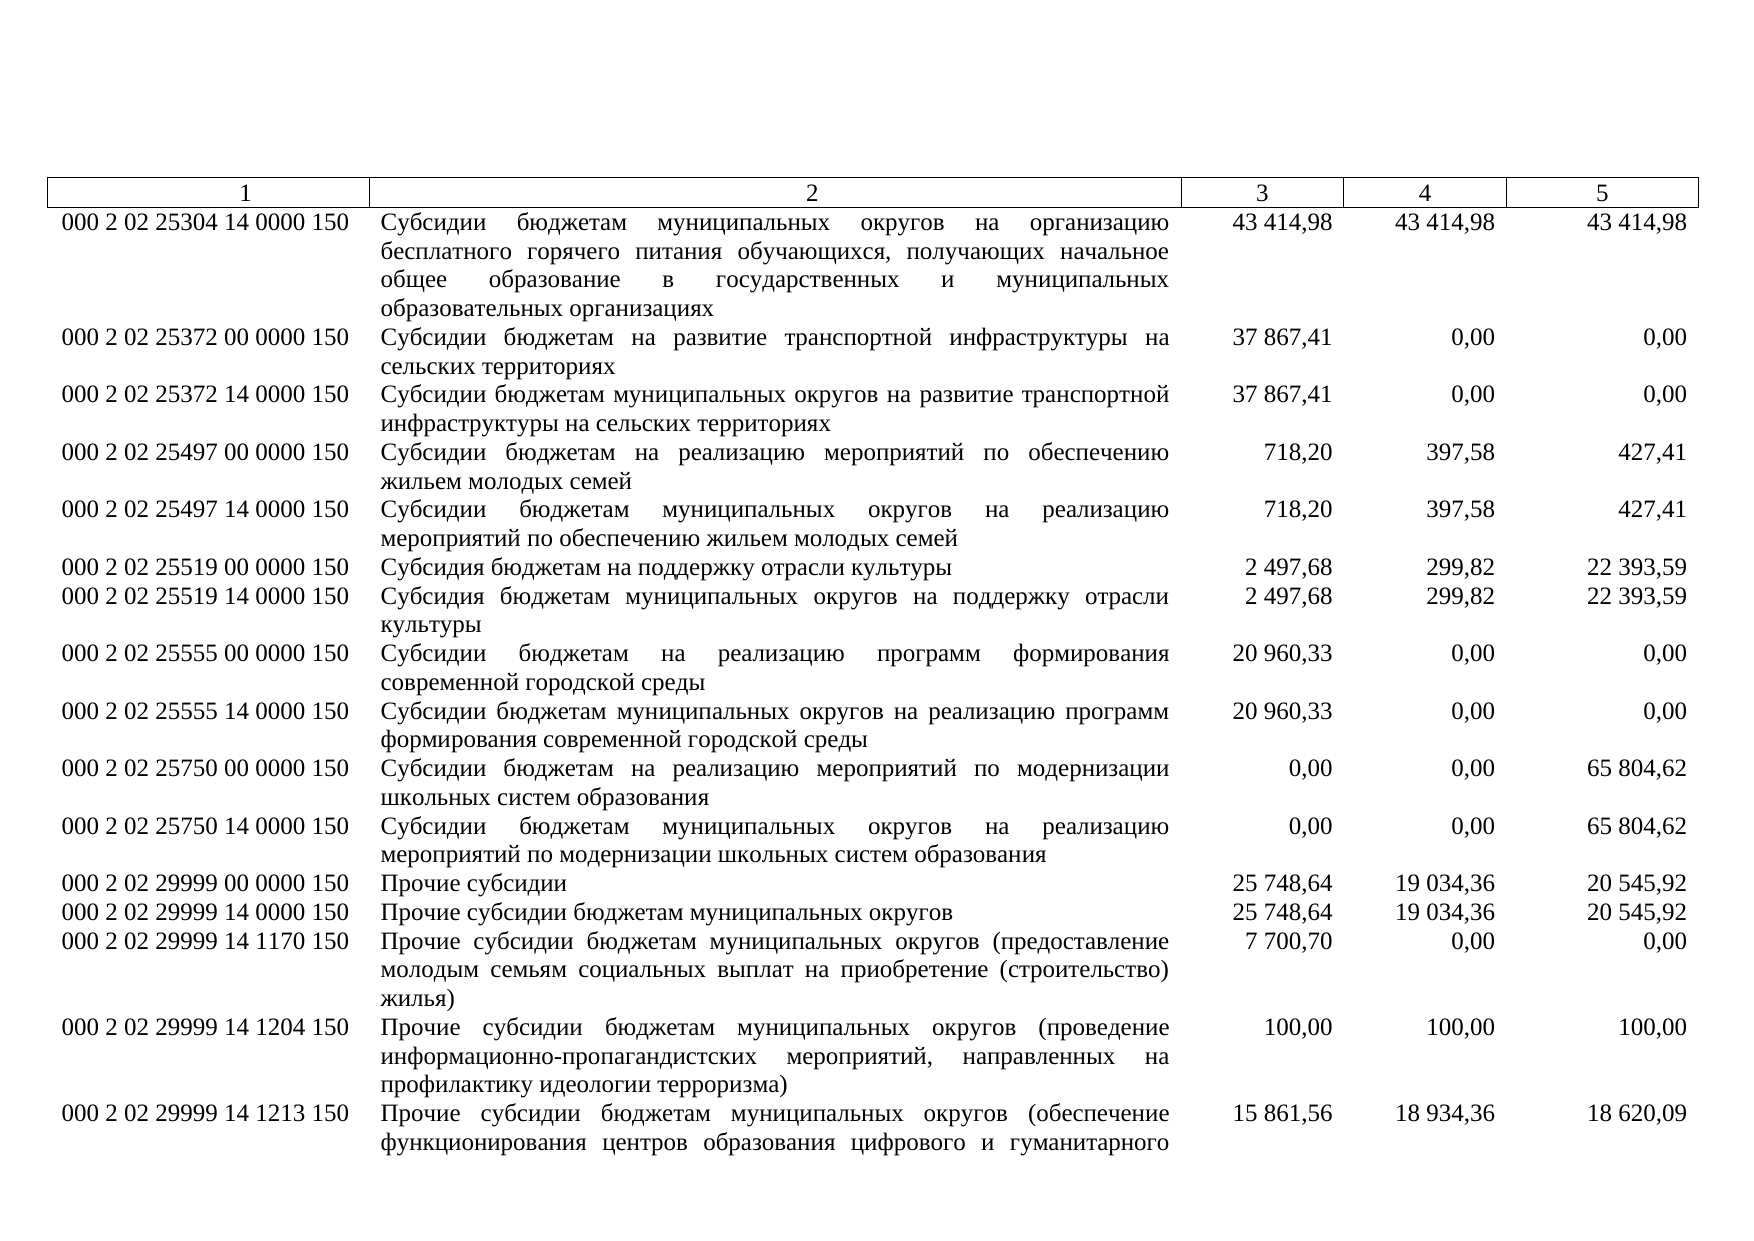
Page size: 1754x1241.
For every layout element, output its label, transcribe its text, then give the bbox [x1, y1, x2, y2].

table_cell 0,00 [1344, 638, 1506, 696]
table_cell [369, 1098, 1181, 1181]
table_cell 718,20 [1181, 437, 1344, 494]
table_header 4 [1344, 178, 1506, 207]
table_cell Субсидии бюджетам муниципальных округов на реализацию программ формирования современной городской среды [369, 696, 1181, 753]
table_cell 0,00 [1344, 926, 1506, 1012]
table_cell 000 2 02 25372 00 0000 150 [48, 322, 369, 379]
table_cell 000 2 02 25555 14 0000 150 [48, 696, 369, 753]
table_cell 20 545,92 [1506, 897, 1698, 926]
table_cell 0,00 [1506, 638, 1698, 696]
table_header 1 [48, 178, 369, 207]
table_cell 397,58 [1344, 437, 1506, 494]
table_cell 000 2 02 29999 14 0000 150 [48, 897, 369, 926]
table_cell 000 2 02 25750 00 0000 150 [48, 753, 369, 811]
table_cell 65 804,62 [1506, 811, 1698, 868]
table_cell 0,00 [1344, 696, 1506, 753]
table_cell 0,00 [1344, 322, 1506, 379]
table_cell 7 700,70 [1181, 926, 1344, 1012]
table_cell 000 2 02 25497 14 0000 150 [48, 495, 369, 552]
table_cell 20 960,33 [1181, 696, 1344, 753]
table_cell 25 748,64 [1181, 868, 1344, 897]
table_cell 2 497,68 [1181, 552, 1344, 581]
table_cell Субсидия бюджетам на поддержку отрасли культуры [369, 552, 1181, 581]
table_cell 0,00 [1506, 696, 1698, 753]
table_cell 427,41 [1506, 495, 1698, 552]
table_cell 299,82 [1344, 581, 1506, 638]
table_cell 000 2 02 25519 00 0000 150 [48, 552, 369, 581]
table_cell 15 861,56 [1181, 1098, 1344, 1181]
table_cell 25 748,64 [1181, 897, 1344, 926]
table_cell 20 960,33 [1181, 638, 1344, 696]
table_cell 43 414,98 [1181, 208, 1344, 322]
table_header 5 [1507, 178, 1698, 207]
table_cell 2 497,68 [1181, 581, 1344, 638]
table_cell Прочие субсидии бюджетам муниципальных округов (проведение информационно-пропагандистских мероприятий, направленных на профилактику идеологии терроризма) [369, 1012, 1181, 1098]
table_cell 000 2 02 25304 14 0000 150 [48, 208, 369, 322]
table_cell 19 034,36 [1344, 868, 1506, 897]
table_cell 0,00 [1181, 753, 1344, 811]
table_cell Субсидии бюджетам муниципальных округов на организацию бесплатного горячего питания обучающихся, получающих начальное общее образование в государственных и муниципальных образовательных организациях [369, 208, 1181, 322]
table_cell 718,20 [1181, 495, 1344, 552]
table_cell Прочие субсидии бюджетам муниципальных округов (предоставление молодым семьям социальных выплат на приобретение (строительство) жилья) [369, 926, 1181, 1012]
table_cell Субсидия бюджетам муниципальных округов на поддержку отрасли культуры [369, 581, 1181, 638]
table_cell 000 2 02 25555 00 0000 150 [48, 638, 369, 696]
table_cell 000 2 02 29999 00 0000 150 [48, 868, 369, 897]
table_cell 0,00 [1344, 380, 1506, 437]
table_cell 20 545,92 [1506, 868, 1698, 897]
table_cell 0,00 [1506, 322, 1698, 379]
table_cell Прочие субсидии [369, 868, 1181, 897]
table_cell 000 2 02 29999 14 1170 150 [48, 926, 369, 1012]
table_cell 000 2 02 25372 14 0000 150 [48, 380, 369, 437]
table_cell 0,00 [1506, 380, 1698, 437]
table_cell Субсидии бюджетам муниципальных округов на реализацию мероприятий по обеспечению жильем молодых семей [369, 495, 1181, 552]
table_cell 000 2 02 29999 14 1204 150 [48, 1012, 369, 1098]
table_cell 427,41 [1506, 437, 1698, 494]
table_cell 000 2 02 25497 00 0000 150 [48, 437, 369, 494]
table_cell 43 414,98 [1506, 208, 1698, 322]
table_cell Субсидии бюджетам на развитие транспортной инфраструктуры на сельских территориях [369, 322, 1181, 379]
table_cell Субсидии бюджетам муниципальных округов на развитие транспортной инфраструктуры на сельских территориях [369, 380, 1181, 437]
table_cell Субсидии бюджетам муниципальных округов на реализацию мероприятий по модернизации школьных систем образования [369, 811, 1181, 868]
table_cell Субсидии бюджетам на реализацию мероприятий по модернизации школьных систем образования [369, 753, 1181, 811]
table_cell 37 867,41 [1181, 380, 1344, 437]
table_cell 000 2 02 25750 14 0000 150 [48, 811, 369, 868]
table_cell 43 414,98 [1344, 208, 1506, 322]
table_cell 100,00 [1506, 1012, 1698, 1098]
table_cell 22 393,59 [1506, 552, 1698, 581]
table_cell 0,00 [1506, 926, 1698, 1012]
table_cell 19 034,36 [1344, 897, 1506, 926]
table_cell 000 2 02 29999 14 1213 150 [48, 1098, 369, 1181]
table_cell 37 867,41 [1181, 322, 1344, 379]
table_header 3 [1182, 178, 1343, 207]
table_cell 0,00 [1344, 753, 1506, 811]
table_cell 299,82 [1344, 552, 1506, 581]
table_cell 0,00 [1181, 811, 1344, 868]
table_cell 100,00 [1344, 1012, 1506, 1098]
table_cell 22 393,59 [1506, 581, 1698, 638]
table_cell 100,00 [1181, 1012, 1344, 1098]
table_header 2 [370, 178, 1181, 207]
table_cell 000 2 02 25519 14 0000 150 [48, 581, 369, 638]
table_cell 18 620,09 [1506, 1098, 1698, 1181]
table_cell 18 934,36 [1344, 1098, 1506, 1181]
table_cell Субсидии бюджетам на реализацию программ формирования современной городской среды [369, 638, 1181, 696]
table_cell 397,58 [1344, 495, 1506, 552]
table_cell Прочие субсидии бюджетам муниципальных округов [369, 897, 1181, 926]
table_cell 65 804,62 [1506, 753, 1698, 811]
table_cell 0,00 [1344, 811, 1506, 868]
table_cell Субсидии бюджетам на реализацию мероприятий по обеспечению жильем молодых семей [369, 437, 1181, 494]
